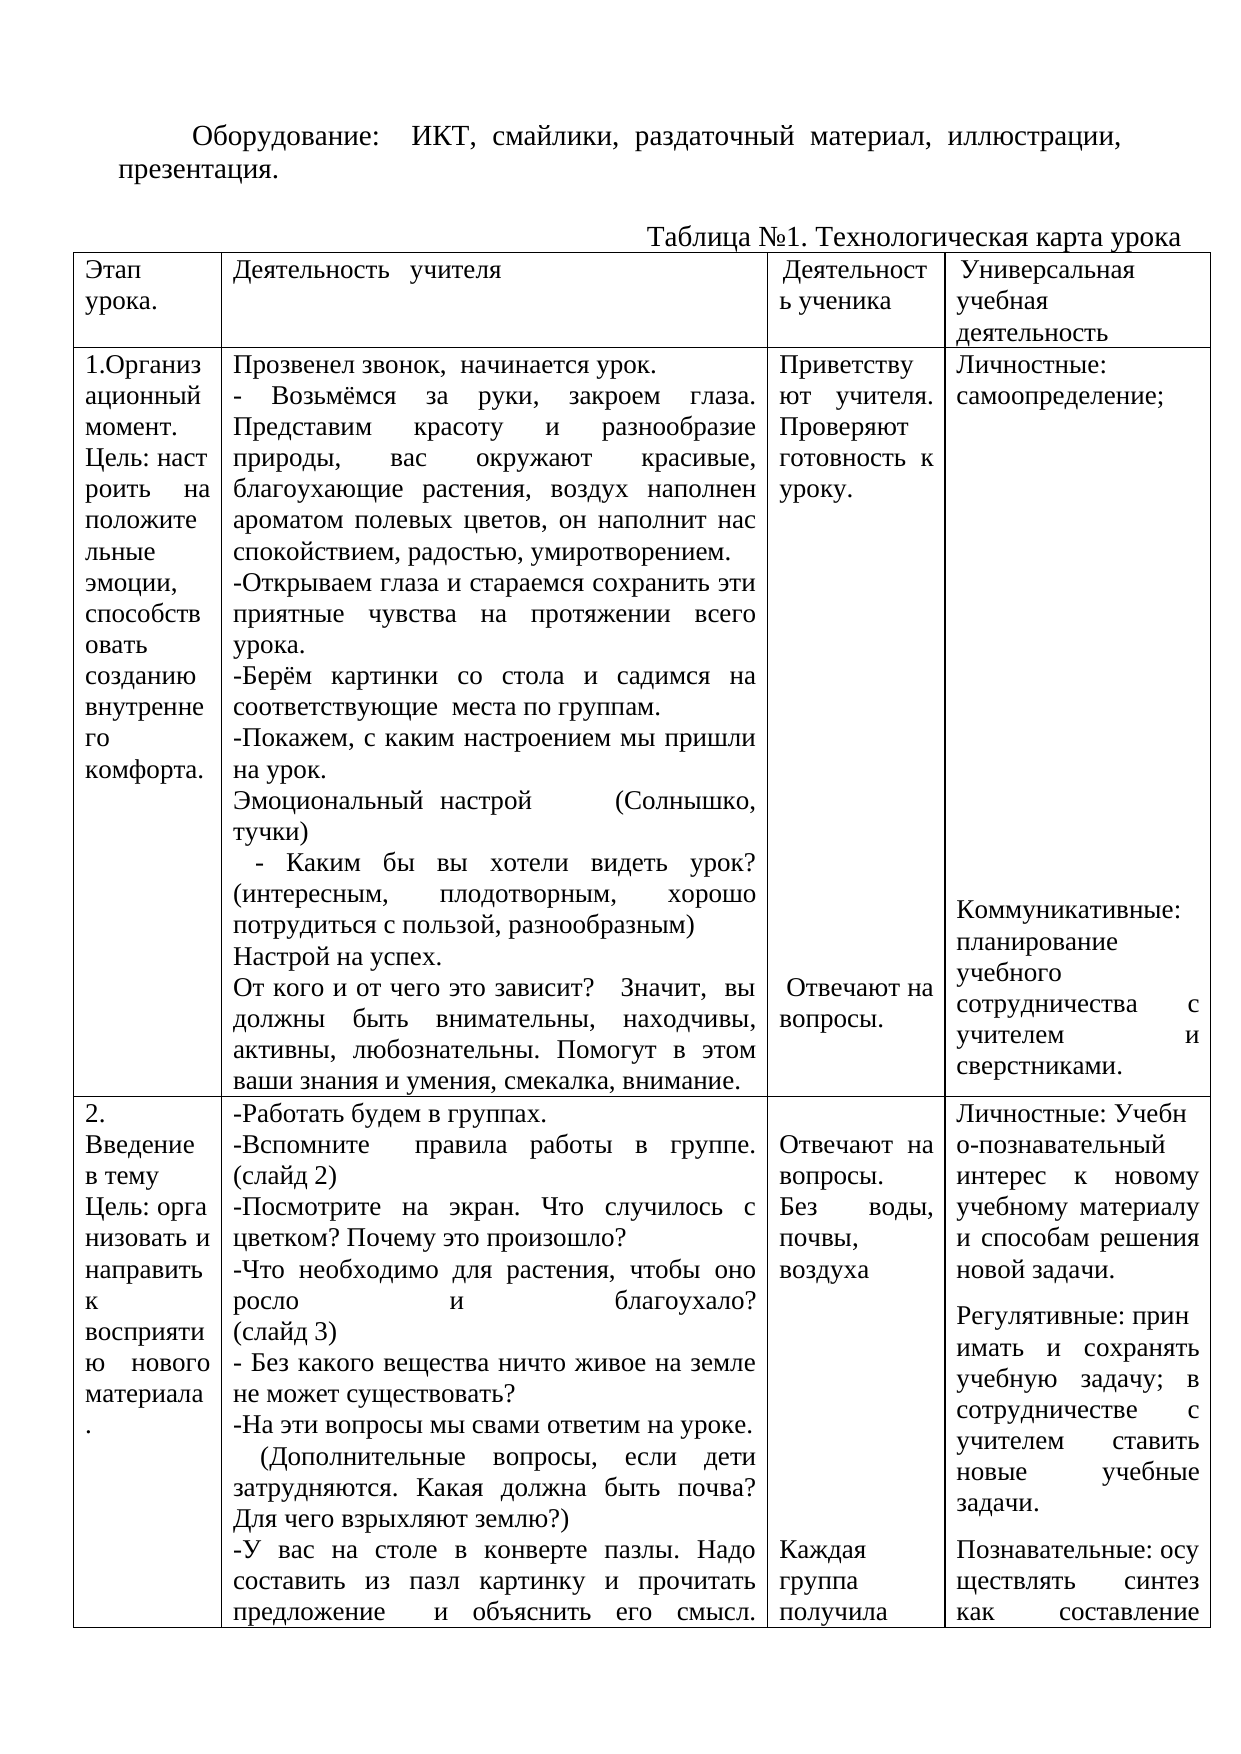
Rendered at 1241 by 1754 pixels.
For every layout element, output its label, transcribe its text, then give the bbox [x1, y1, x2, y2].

table_header Этап урока. [74, 253, 221, 347]
table_header Деятельность учителя [222, 253, 767, 347]
text Таблица №1. Технологическая карта урока [118, 219, 1181, 252]
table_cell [946, 1097, 1210, 1627]
table_cell 1.Организационный момент. Цель: настроить на положительные эмоции, способствовать созданию внутреннего комфорта. [74, 348, 221, 1096]
text Оборудование: ИКТ, смайлики, раздаточный материал, иллюстрации, презентация. [118, 118, 1122, 185]
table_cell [768, 1097, 944, 1627]
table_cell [74, 1097, 221, 1627]
table_cell Приветствуют учителя. Проверяют готовность к уроку. Отвечают на вопросы. [768, 348, 944, 1096]
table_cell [222, 1097, 767, 1627]
table_header Деятельность ученика [768, 253, 944, 347]
table_cell Прозвенел звонок, начинается урок. - Возьмёмся за руки, закроем глаза. Представим красоту и разнообразие природы, вас окружают красивые, благоухающие растения, воздух наполнен ароматом полевых цветов, он наполнит нас спокойствием, радостью, умиротворением. -Открываем глаза и стараемся сохранить эти приятные чувства на протяжении всего урока. -Берём картинки со стола и садимся на соответствующие места по группам. -Покажем, с каким настроением мы пришли на урок. Эмоциональный настрой (Солнышко, тучки) - Каким бы вы хотели видеть урок? (интересным, плодотворным, хорошо потрудиться с пользой, разнообразным) Настрой на успех. От кого и от чего это зависит? Значит, вы должны быть внимательны, находчивы, активны, любознательны. Помогут в этом ваши знания и умения, смекалка, внимание. [222, 348, 767, 1096]
table_cell Личностные: самоопределение; Коммуникативные: планирование учебного сотрудничества с учителем и сверстниками. [946, 348, 1210, 1096]
table_header Универсальная учебная деятельность [946, 253, 1210, 347]
